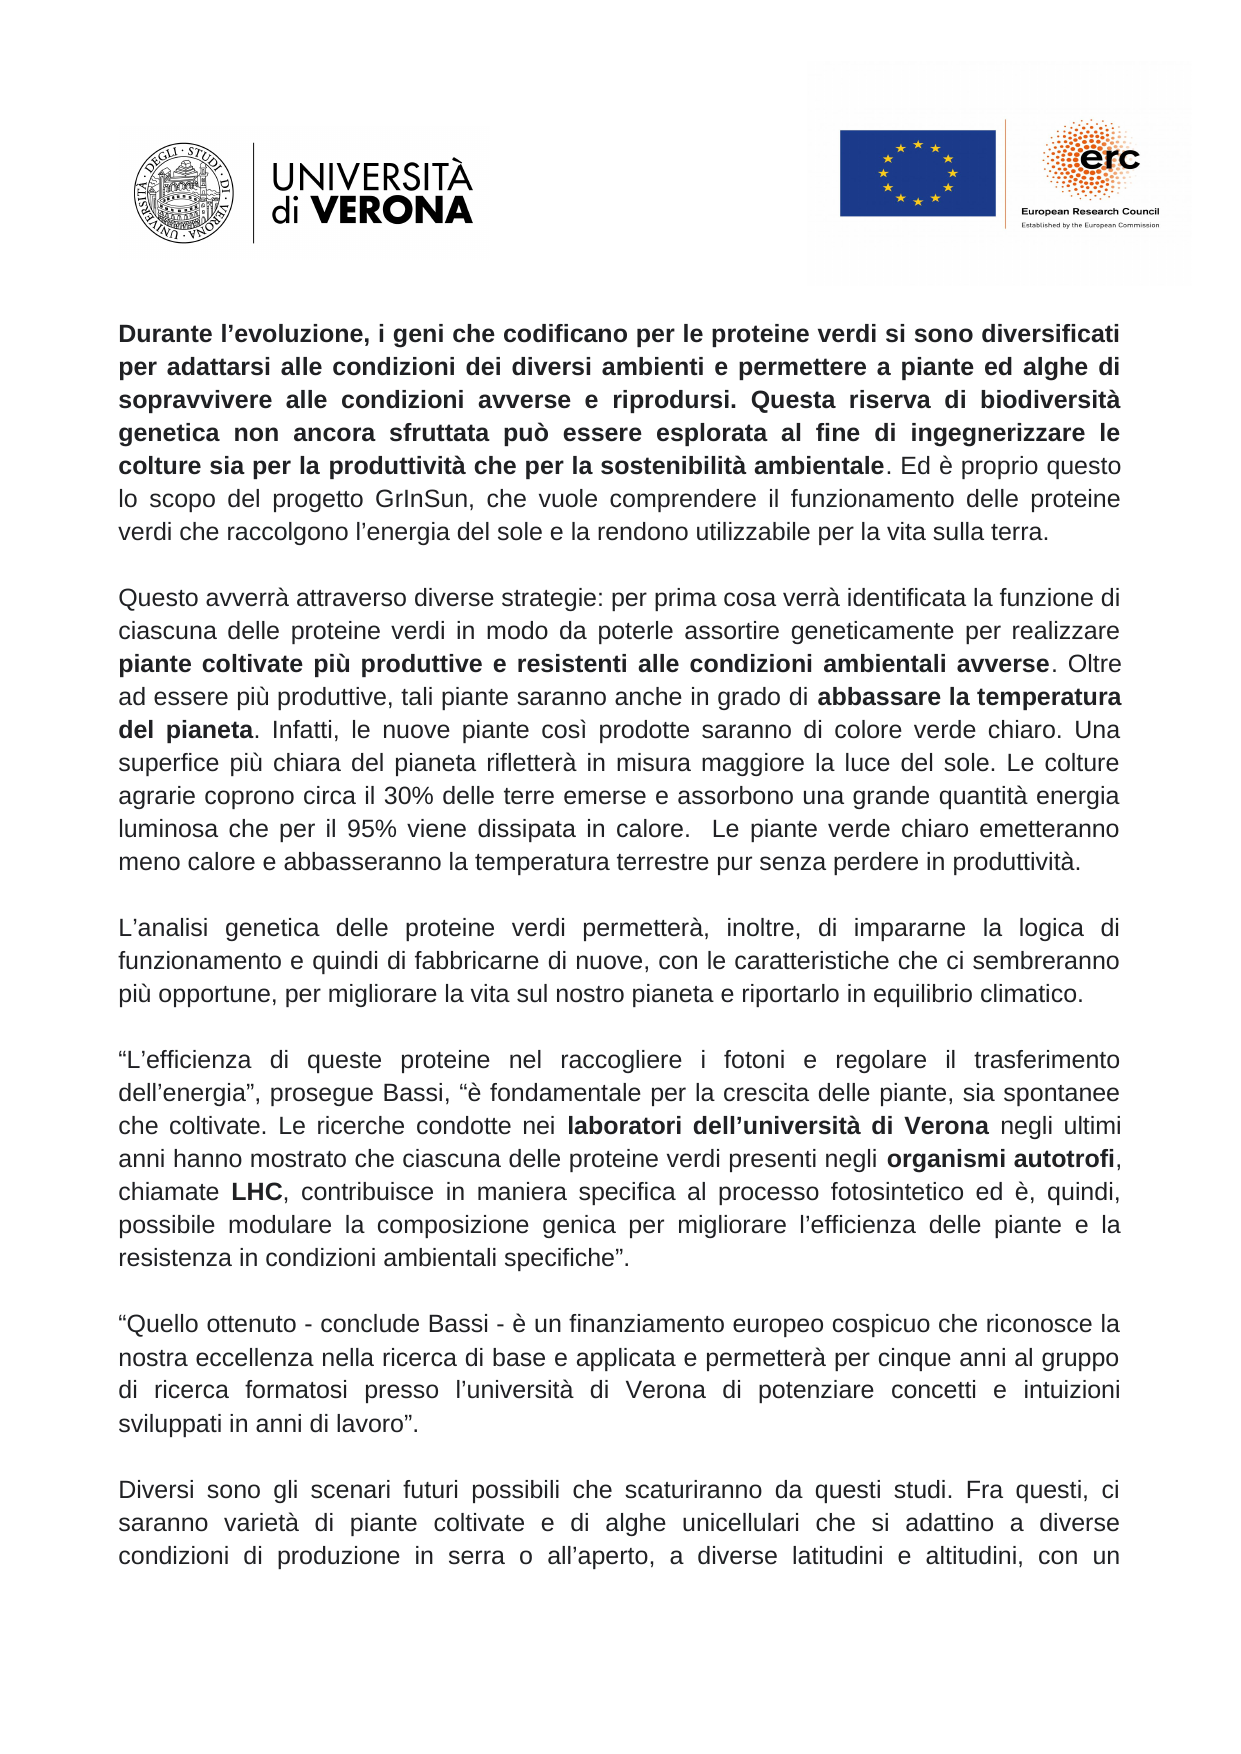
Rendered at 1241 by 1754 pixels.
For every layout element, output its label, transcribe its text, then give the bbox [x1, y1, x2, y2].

text Durante l’evoluzione, i geni che codificano per le proteine verdi si sono diversificati per adattarsi alle condizioni dei diversi ambienti e permettere a piante ed alghe di sopravvivere alle condizioni avverse e riprodursi. Questa riserva di biodiversità genetica non ancora sfruttata può essere esplorata al fine di ingegnerizzare le colture sia per la produttività che per la sostenibilità ambientale. Ed è proprio questo lo scopo del progetto GrInSun, che vuole comprendere il funzionamento delle proteine verdi che raccolgono l’energia del sole e la rendono utilizzabile per la vita sulla terra. [118, 319, 1122, 546]
picture [118, 126, 491, 260]
text “L’efficienza di queste proteine nel raccogliere i fotoni e regolare il trasferimento dell’energia”, prosegue Bassi, “è fondamentale per la crescita delle piante, sia spontanee che coltivate. Le ricerche condotte nei laboratori dell’università di Verona negli ultimi anni hanno mostrato che ciascuna delle proteine verdi presenti negli organismi autotrofi, chiamate LHC, contribuisce in maniera specifica al processo fotosintetico ed è, quindi, possibile modulare la composizione genica per migliorare l’efficienza delle piante e la resistenza in condizioni ambientali specifiche”. [118, 1045, 1122, 1272]
text L’analisi genetica delle proteine verdi permetterà, inoltre, di impararne la logica di funzionamento e quindi di fabbricarne di nuove, con le caratteristiche che ci sembreranno più opportune, per migliorare la vita sul nostro pianeta e riportarlo in equilibrio climatico. [118, 913, 1122, 1008]
text “Quello ottenuto - conclude Bassi - è un finanziamento europeo cospicuo che riconosce la nostra eccellenza nella ricerca di base e applicata e permetterà per cinque anni al gruppo di ricerca formatosi presso l’università di Verona di potenziare concetti e intuizioni sviluppati in anni di lavoro”. [118, 1309, 1122, 1437]
text Questo avverrà attraverso diverse strategie: per prima cosa verrà identificata la funzione di ciascuna delle proteine verdi in modo da poterle assortire geneticamente per realizzare piante coltivate più produttive e resistenti alle condizioni ambientali avverse. Oltre ad essere più produttive, tali piante saranno anche in grado di abbassare la temperatura del pianeta. Infatti, le nuove piante così prodotte saranno di colore verde chiaro. Una superfice più chiara del pianeta rifletterà in misura maggiore la luce del sole. Le colture agrarie coprono circa il 30% delle terre emerse e assorbono una grande quantità energia luminosa che per il 95% viene dissipata in calore. Le piante verde chiaro emetteranno meno calore e abbasseranno la temperatura terrestre pur senza perdere in produttività. [118, 583, 1122, 876]
picture [807, 61, 1192, 286]
